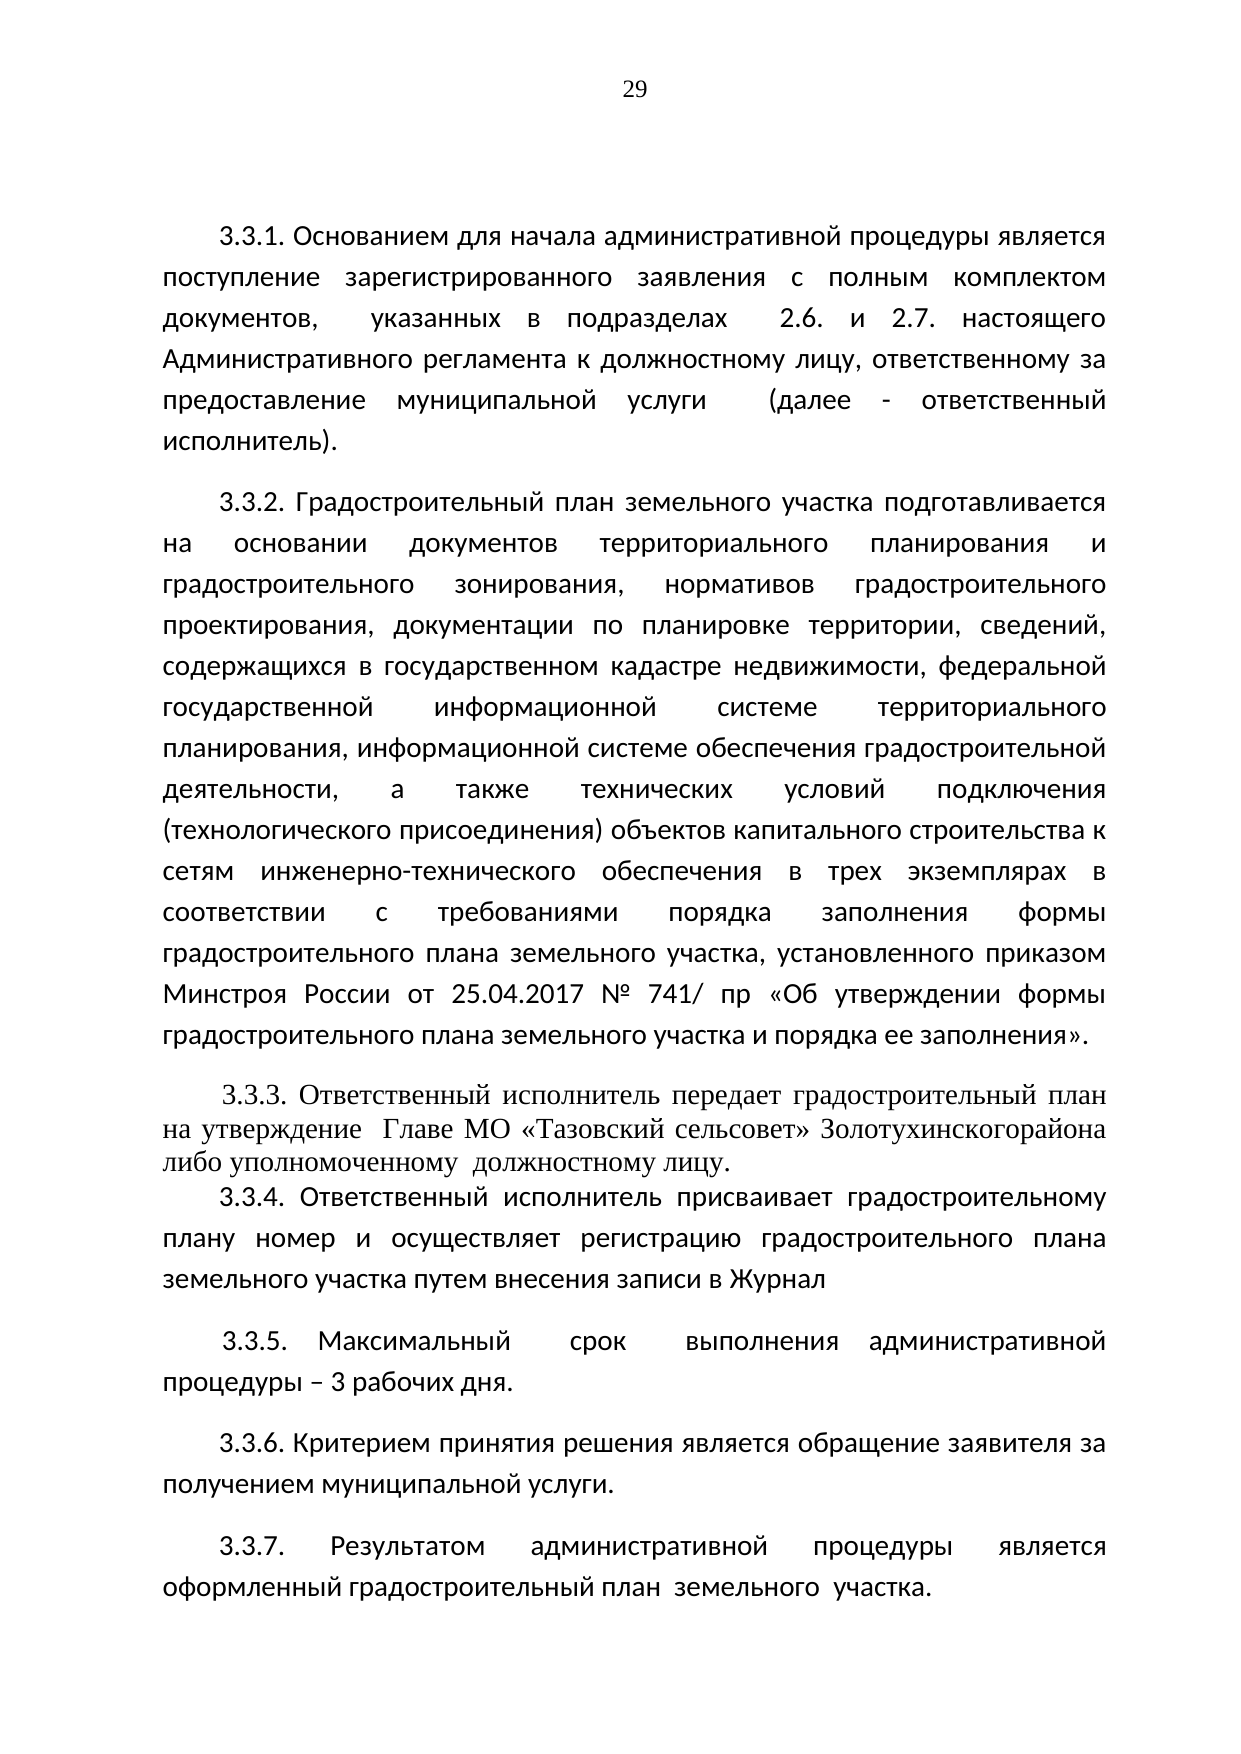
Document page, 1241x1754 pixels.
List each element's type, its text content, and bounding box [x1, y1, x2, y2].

text 3.3.2. Градостроительный план земельного участка подготавливается на основании документов территориального планирования и градостроительного зонирования, нормативов градостроительного проектирования, документации по планировке территории, сведений, содержащихся в государственном кадастре недвижимости, федеральной государственной информационной системе территориального планирования, информационной системе обеспечения градостроительной деятельности, а также технических условий подключения (технологического присоединения) объектов капитального строительства к сетям инженерно-технического обеспечения в трех экземплярах в соответствии с требованиями порядка заполнения формы градостроительного плана земельного участка, установленного приказом Минстроя России от 25.04.2017 № 741/ пр «Об утверждении формы градостроительного плана земельного участка и порядка ее заполнения». [162, 483, 1107, 1051]
text 3.3.3. Ответственный исполнитель передает градостроительный план на утверждение Главе МО «Тазовский сельсовет» Золотухинскогорайона либо уполномоченному должностному лицу. [162, 1077, 1107, 1178]
text 3.3.4. Ответственный исполнитель присваивает градостроительному плану номер и осуществляет регистрацию градостроительного плана земельного участка путем внесения записи в журнал [162, 1178, 1107, 1296]
text 3.3.5. Максимальный срок выполнения административной процедуры – 3 рабочих дня. [162, 1322, 1107, 1398]
text 3.3.7. Результатом административной процедуры является оформленный градостроительный план земельного участка. [162, 1527, 1107, 1604]
text 3.3.1. Основанием для начала административной процедуры является поступление зарегистрированного заявления с полным комплектом документов, указанных в подразделах 2.6. и 2.7. настоящего Административного регламента к должностному лицу, ответственному за предоставление муниципальной услуги (далее - ответственный исполнитель). [162, 217, 1107, 457]
text 3.3.6. Критерием принятия решения является обращение заявителя за получением муниципальной услуги. [162, 1424, 1107, 1501]
